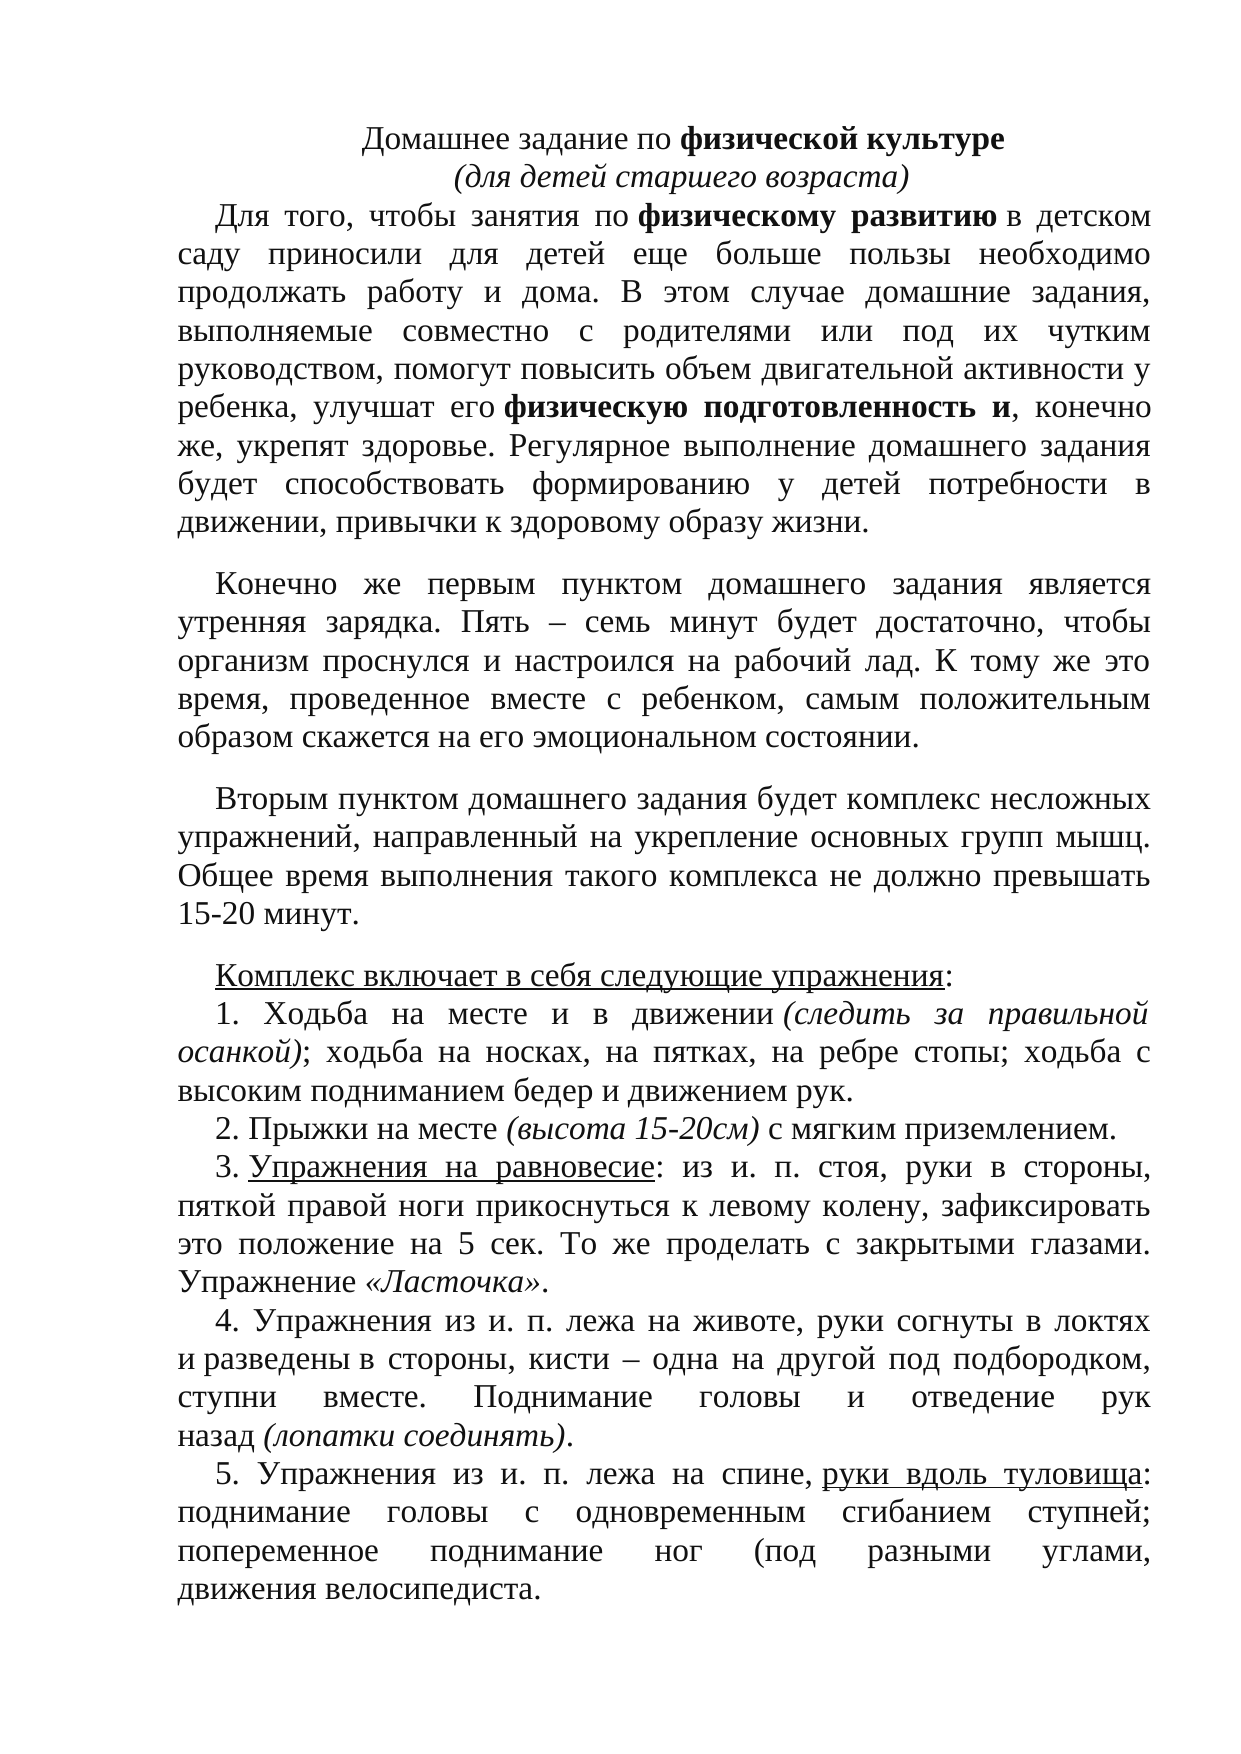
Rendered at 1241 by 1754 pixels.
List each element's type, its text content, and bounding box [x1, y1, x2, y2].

text Для того, чтобы занятия по физическому развитию в детском саду приносили для детей еще больше пользы необходимо продолжать работу и дома. В этом случае домашние задания, выполняемые совместно с родителями или под их чутким руководством, помогут повысить объем двигательной активности у ребенка, улучшат его физическую подготовленность и, конечно же, укрепят здоровье. Регулярное выполнение домашнего задания будет способствовать формированию у детей потребности в движении, привычки к здоровому образу жизни. [177, 195, 1152, 540]
text 2. Прыжки на месте (высота 15-20см) с мягким приземлением. [177, 1108, 1152, 1147]
text Домашнее задание по физической культуре [177, 118, 1152, 156]
text 5. Упражнения из и. п. лежа на спине, руки вдоль туловища: поднимание головы с одновременным сгибанием ступней; попеременное поднимание ног (под разными углами, движения велосипедиста. [177, 1453, 1152, 1607]
text 1. Ходьба на месте и в движении (следить за правильной осанкой); ходьба на носках, на пятках, на ребре стопы; ходьба с высоким подниманием бедер и движением рук. [177, 993, 1152, 1108]
text Комплекс включает в себя следующие упражнения: [177, 955, 1152, 993]
text Вторым пунктом домашнего задания будет комплекс несложных упражнений, направленный на укрепление основных групп мышц. Общее время выполнения такого комплекса не должно превышать 15-20 минут. [177, 778, 1152, 932]
text Конечно же первым пунктом домашнего задания является утренняя зарядка. Пять – семь минут будет достаточно, чтобы организм проснулся и настроился на рабочий лад. К тому же это время, проведенное вместе с ребенком, самым положительным образом скажется на его эмоциональном состоянии. [177, 563, 1152, 755]
text (для детей старшего возраста) [177, 156, 1152, 195]
text 3. Упражнения на равновесие: из и. п. стоя, руки в стороны, пяткой правой ноги прикоснуться к левому колену, зафиксировать это положение на 5 сек. То же проделать с закрытыми глазами. Упражнение «Ласточка». [177, 1147, 1152, 1300]
text 4. Упражнения из и. п. лежа на животе, руки согнуты в локтях и разведены в стороны, кисти – одна на другой под подбородком, ступни вместе. Поднимание головы и отведение рук назад (лопатки соединять). [177, 1300, 1152, 1453]
